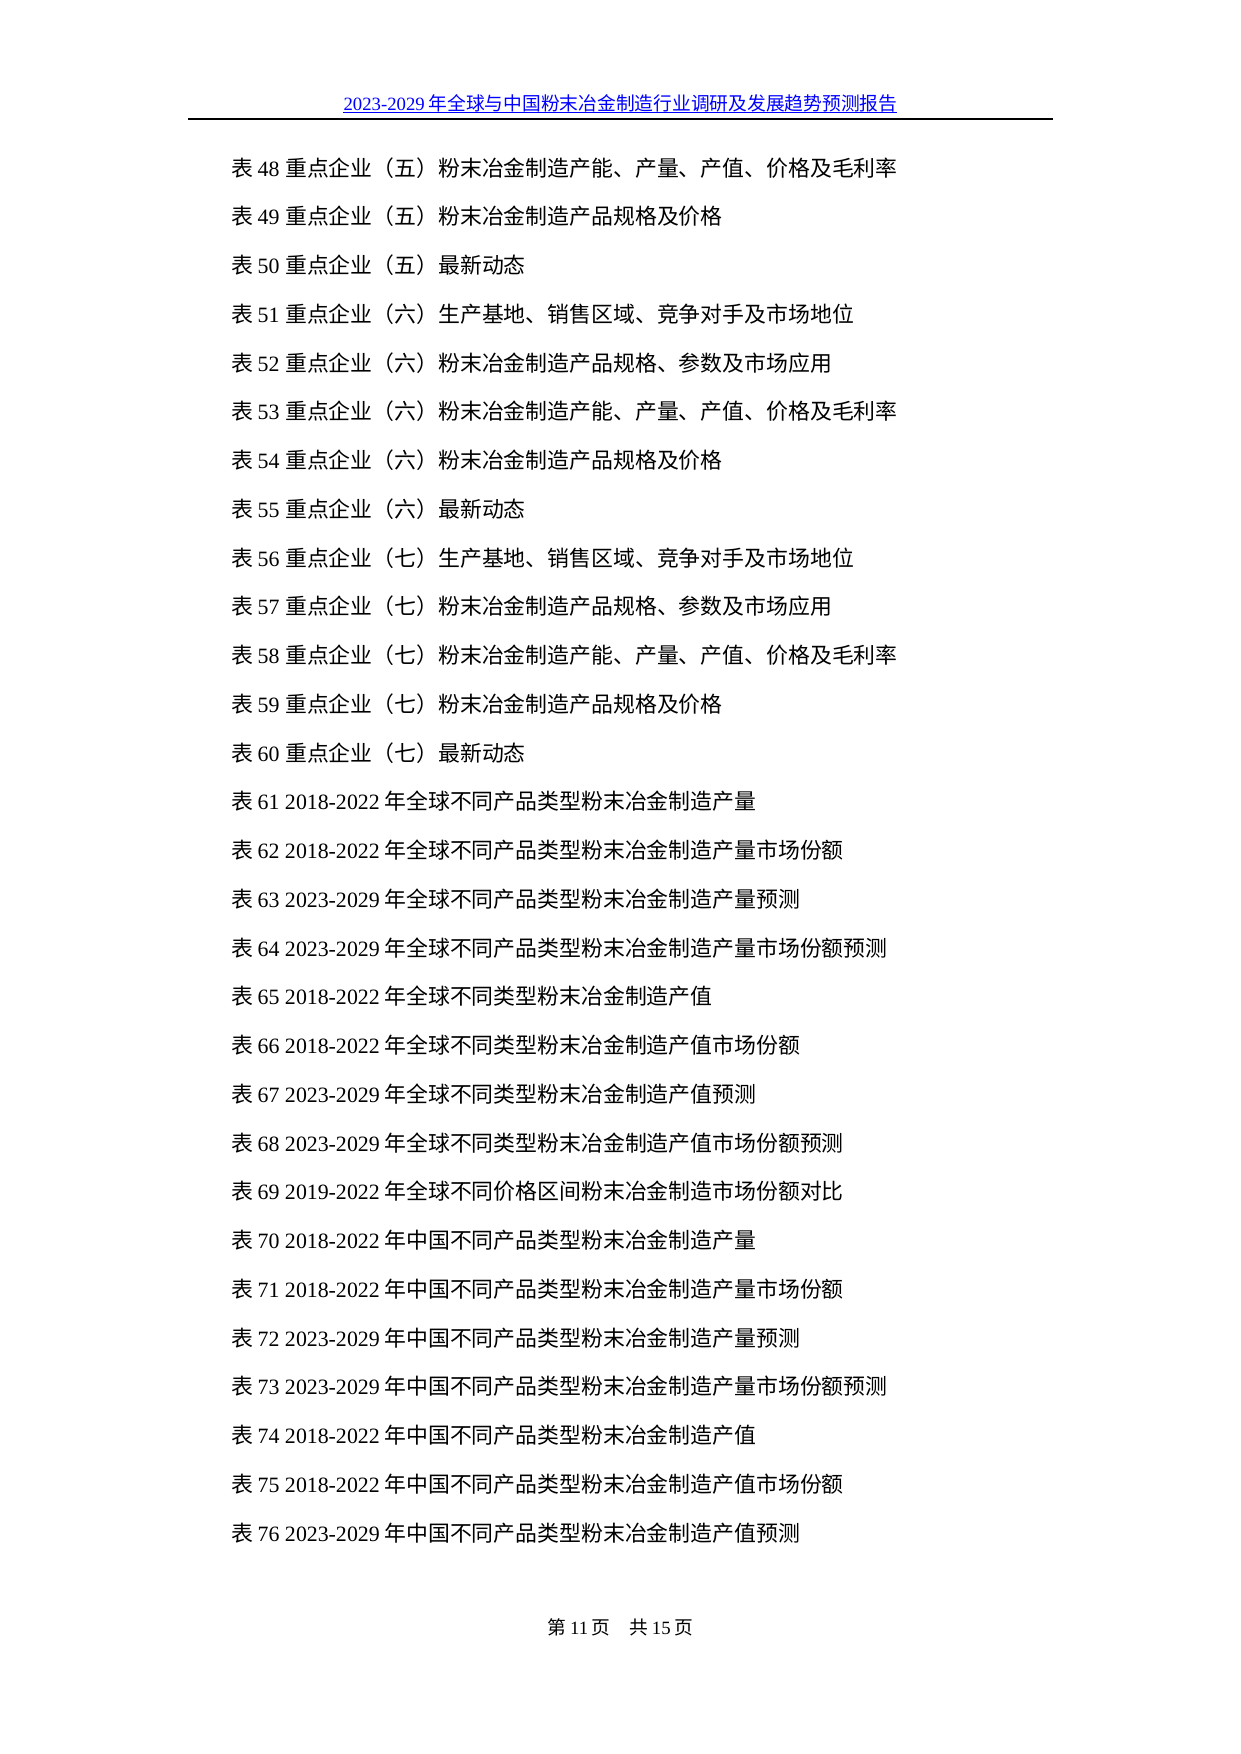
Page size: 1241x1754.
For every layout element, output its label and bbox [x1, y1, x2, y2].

text [187, 150, 1053, 1548]
